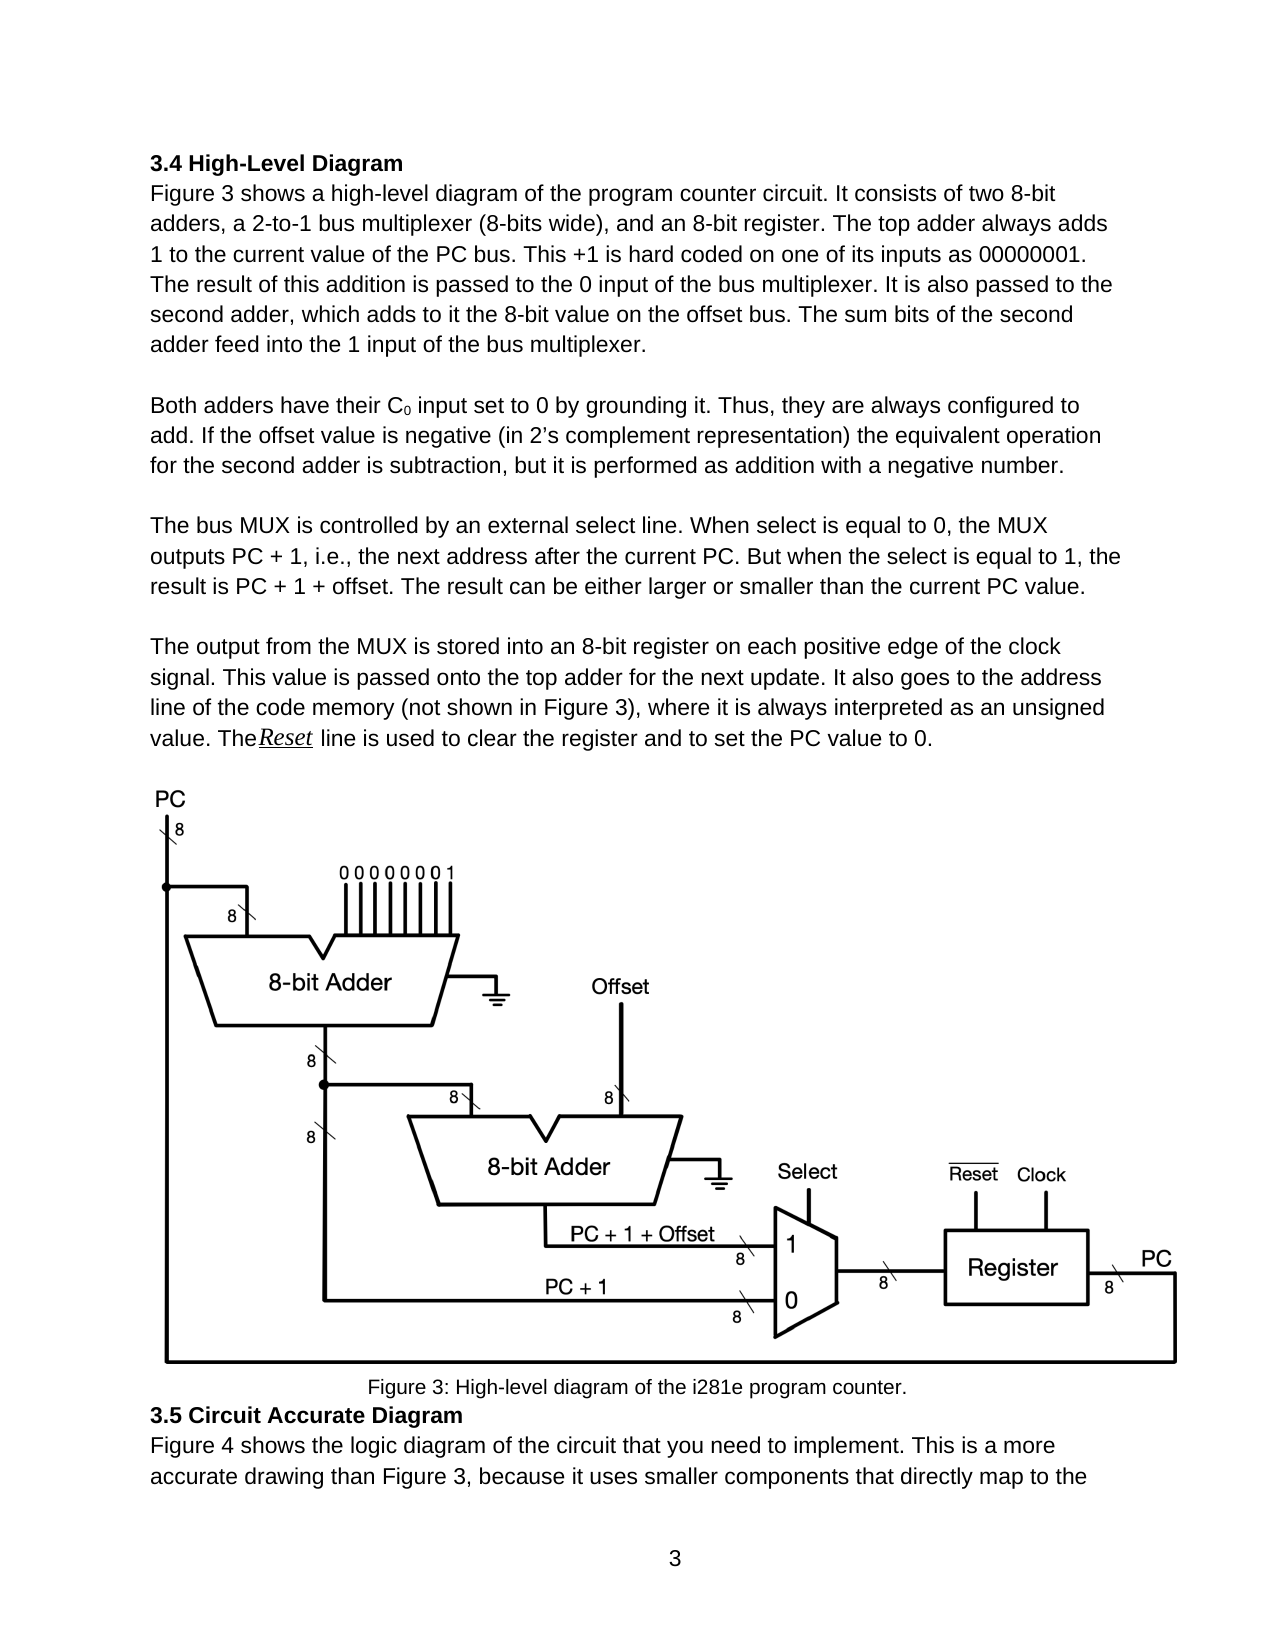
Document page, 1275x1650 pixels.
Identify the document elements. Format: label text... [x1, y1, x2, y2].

text Figure 3 shows a high-level diagram of the program counter circuit. It consists of two 8-bit adders, a 2-to-1 bus multiplexer (8-bits wide), and an 8-bit register. The top adder always adds 1 to the current value of the PC bus. This +1 is hard coded on one of its inputs as 00000001. The result of this addition is passed to the 0 input of the bus multiplexer. It is also passed to the second adder, which adds to it the 8-bit value on the offset bus. The sum bits of the second adder feed into the 1 input of the bus multiplexer. [150, 180, 1125, 358]
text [150, 1432, 1125, 1489]
text Both adders have their C0 input set to 0 by grounding it. Thus, they are always configured to add. If the offset value is negative (in 2’s complement representation) the equivalent operation for the second adder is subtraction, but it is performed as addition with a negative number. [150, 392, 1125, 478]
text The bus MUX is controlled by an external select line. When select is equal to 0, the MUX outputs PC + 1, i.e., the next address after the current PC. But when the select is equal to 1, the result is PC + 1 + offset. The result can be either larger or smaller than the current PC value. [150, 512, 1125, 599]
subtitle 3.5 Circuit Accurate Diagram [150, 1402, 1125, 1429]
subtitle 3.4 High-Level Diagram [150, 150, 1125, 176]
text The output from the MUX is stored into an 8-bit register on each positive edge of the clock signal. This value is passed onto the top adder for the next update. It also goes to the address line of the code memory (not shown in Figure 3), where it is always interpreted as an unsigned value. The line is used to clear the register and to set the PC value to 0. [150, 633, 1125, 752]
picture [150, 785, 1185, 1371]
text Figure 3: High-level diagram of the i281e program counter. [150, 1375, 1125, 1399]
